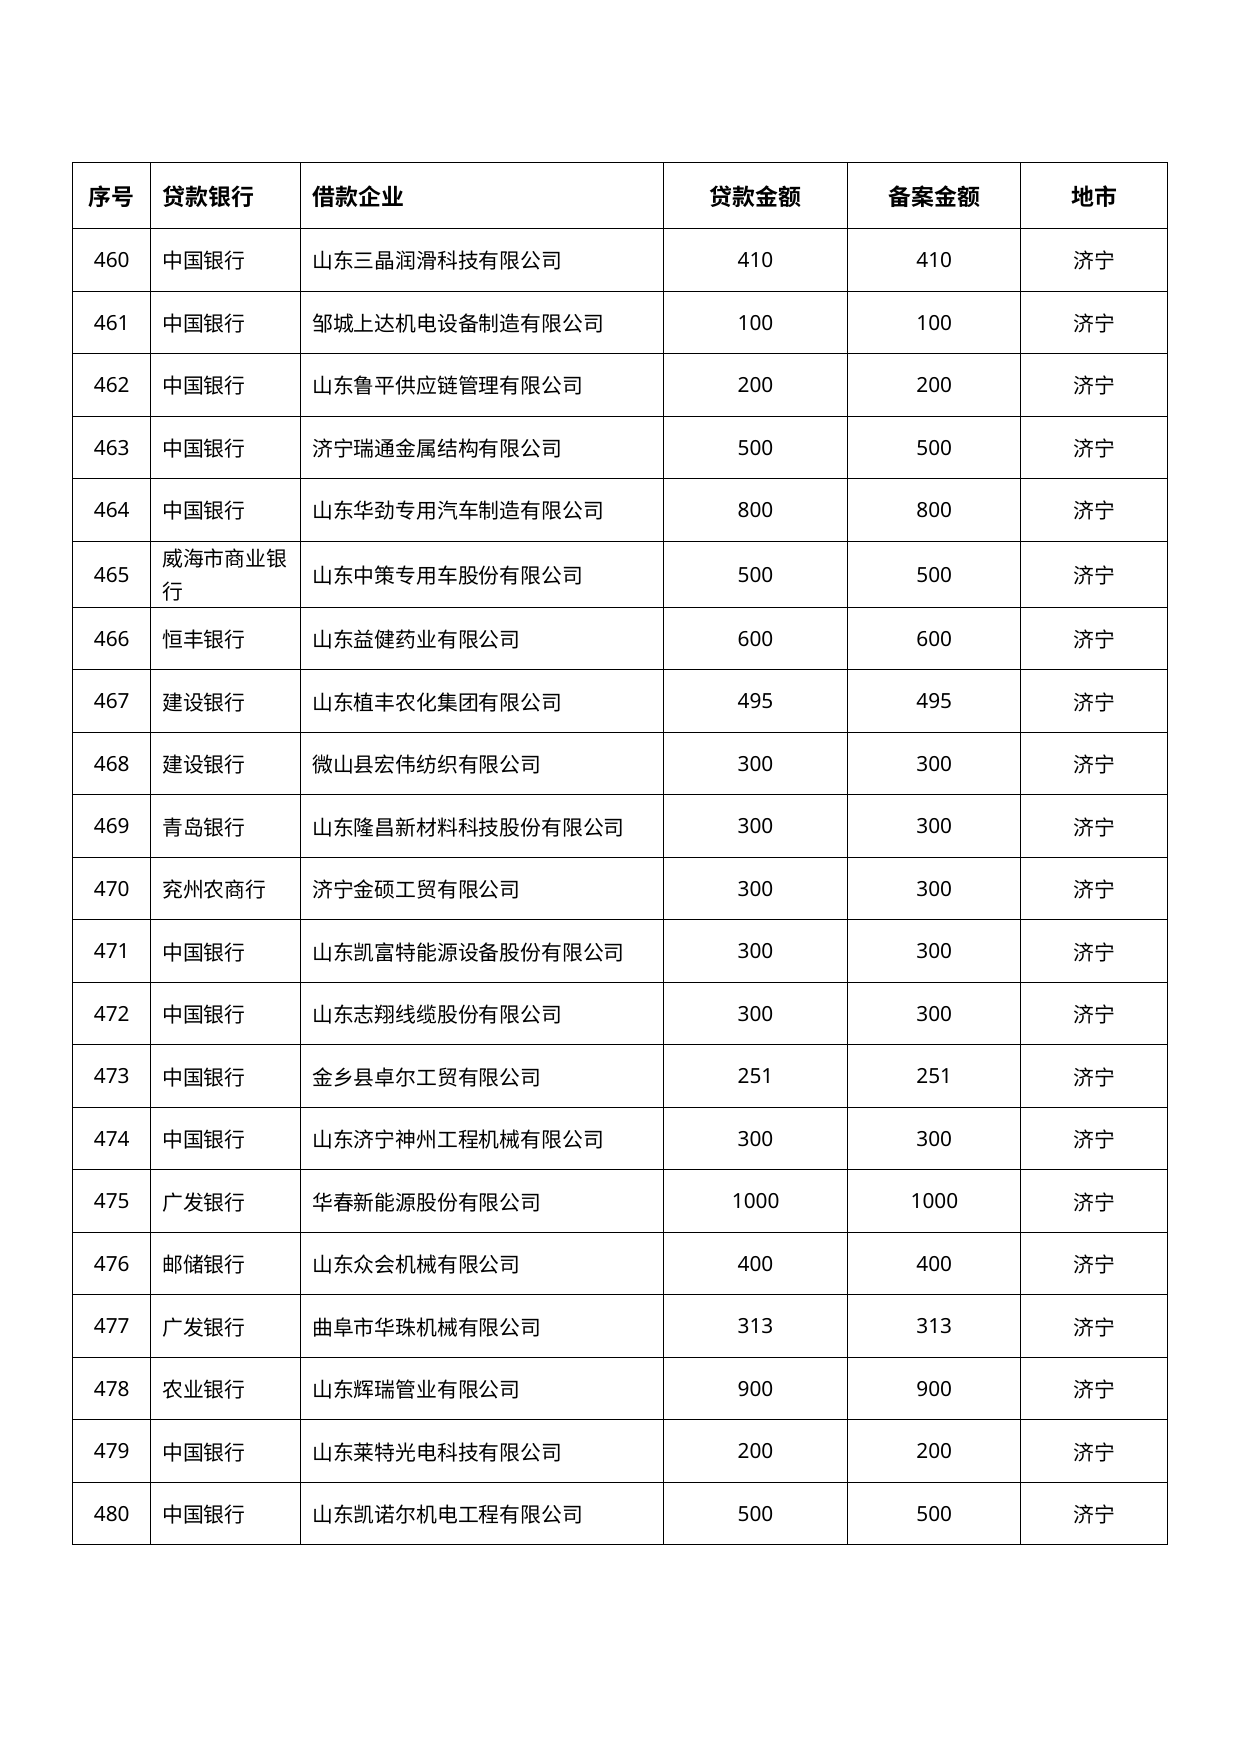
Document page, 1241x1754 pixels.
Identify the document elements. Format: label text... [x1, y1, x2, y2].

table_header 贷款金额 [664, 163, 847, 228]
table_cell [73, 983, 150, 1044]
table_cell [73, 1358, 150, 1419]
table_header 地市 [1021, 163, 1167, 228]
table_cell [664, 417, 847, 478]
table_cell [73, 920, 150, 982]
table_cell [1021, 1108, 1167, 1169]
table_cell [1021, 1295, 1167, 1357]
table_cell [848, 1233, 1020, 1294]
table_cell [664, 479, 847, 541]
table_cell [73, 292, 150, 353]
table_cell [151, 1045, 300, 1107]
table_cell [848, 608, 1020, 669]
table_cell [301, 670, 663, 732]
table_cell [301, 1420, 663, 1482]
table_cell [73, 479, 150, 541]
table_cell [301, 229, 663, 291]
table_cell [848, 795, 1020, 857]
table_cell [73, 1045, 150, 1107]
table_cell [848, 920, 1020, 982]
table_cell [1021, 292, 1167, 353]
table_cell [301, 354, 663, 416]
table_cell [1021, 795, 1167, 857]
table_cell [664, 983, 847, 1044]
table_header 备案金额 [848, 163, 1020, 228]
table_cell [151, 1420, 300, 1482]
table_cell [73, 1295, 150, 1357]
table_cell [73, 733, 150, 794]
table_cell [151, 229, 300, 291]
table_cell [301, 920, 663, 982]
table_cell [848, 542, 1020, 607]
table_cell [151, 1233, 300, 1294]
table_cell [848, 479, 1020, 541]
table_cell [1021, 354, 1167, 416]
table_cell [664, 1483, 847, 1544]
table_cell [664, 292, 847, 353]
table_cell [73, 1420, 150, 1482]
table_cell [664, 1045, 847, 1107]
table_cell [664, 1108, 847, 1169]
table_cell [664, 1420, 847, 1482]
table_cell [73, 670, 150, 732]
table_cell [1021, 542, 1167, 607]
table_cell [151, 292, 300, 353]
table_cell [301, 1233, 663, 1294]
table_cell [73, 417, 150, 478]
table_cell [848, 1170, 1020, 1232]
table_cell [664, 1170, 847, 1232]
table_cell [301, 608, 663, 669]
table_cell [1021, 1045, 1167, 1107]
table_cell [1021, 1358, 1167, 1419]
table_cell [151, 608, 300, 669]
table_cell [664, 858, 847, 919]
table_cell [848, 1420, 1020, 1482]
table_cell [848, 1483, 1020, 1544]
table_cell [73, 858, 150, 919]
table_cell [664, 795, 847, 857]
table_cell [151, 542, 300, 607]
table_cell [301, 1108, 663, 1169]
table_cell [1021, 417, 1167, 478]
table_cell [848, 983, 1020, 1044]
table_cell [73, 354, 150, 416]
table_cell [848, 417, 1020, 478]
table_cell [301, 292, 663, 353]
table_header 序号 [73, 163, 150, 228]
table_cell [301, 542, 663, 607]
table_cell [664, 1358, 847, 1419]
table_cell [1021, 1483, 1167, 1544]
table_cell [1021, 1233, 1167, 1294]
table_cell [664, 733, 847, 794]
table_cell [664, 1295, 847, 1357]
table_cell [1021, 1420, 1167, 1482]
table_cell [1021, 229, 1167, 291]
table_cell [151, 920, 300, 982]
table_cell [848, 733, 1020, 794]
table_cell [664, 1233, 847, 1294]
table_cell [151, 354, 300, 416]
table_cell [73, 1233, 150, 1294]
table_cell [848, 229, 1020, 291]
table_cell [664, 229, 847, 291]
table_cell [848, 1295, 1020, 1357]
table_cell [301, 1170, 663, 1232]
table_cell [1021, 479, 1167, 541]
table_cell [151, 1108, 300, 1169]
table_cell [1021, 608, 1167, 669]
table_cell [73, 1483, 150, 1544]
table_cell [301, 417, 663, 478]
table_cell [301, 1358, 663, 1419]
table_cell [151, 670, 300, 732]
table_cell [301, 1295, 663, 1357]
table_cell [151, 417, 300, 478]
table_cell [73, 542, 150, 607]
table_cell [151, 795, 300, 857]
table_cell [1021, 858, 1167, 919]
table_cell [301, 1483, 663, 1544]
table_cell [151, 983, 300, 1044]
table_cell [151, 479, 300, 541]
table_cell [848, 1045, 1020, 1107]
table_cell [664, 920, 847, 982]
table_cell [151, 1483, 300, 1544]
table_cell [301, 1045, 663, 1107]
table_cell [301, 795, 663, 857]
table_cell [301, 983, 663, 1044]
table_header 贷款银行 [151, 163, 300, 228]
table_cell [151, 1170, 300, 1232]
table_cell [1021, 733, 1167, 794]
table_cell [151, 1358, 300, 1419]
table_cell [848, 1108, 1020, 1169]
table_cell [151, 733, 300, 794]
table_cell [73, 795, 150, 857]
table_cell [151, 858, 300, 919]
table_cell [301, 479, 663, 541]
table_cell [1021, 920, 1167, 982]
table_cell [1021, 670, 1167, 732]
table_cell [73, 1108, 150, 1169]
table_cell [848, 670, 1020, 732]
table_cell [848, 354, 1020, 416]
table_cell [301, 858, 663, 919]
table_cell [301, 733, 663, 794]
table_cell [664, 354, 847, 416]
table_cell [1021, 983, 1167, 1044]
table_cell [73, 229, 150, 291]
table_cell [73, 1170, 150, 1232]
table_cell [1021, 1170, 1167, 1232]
table_header 借款企业 [301, 163, 663, 228]
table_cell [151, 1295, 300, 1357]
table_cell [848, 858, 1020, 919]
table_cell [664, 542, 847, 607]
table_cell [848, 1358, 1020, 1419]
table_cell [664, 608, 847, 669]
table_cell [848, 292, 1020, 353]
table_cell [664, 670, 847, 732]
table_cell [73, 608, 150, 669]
